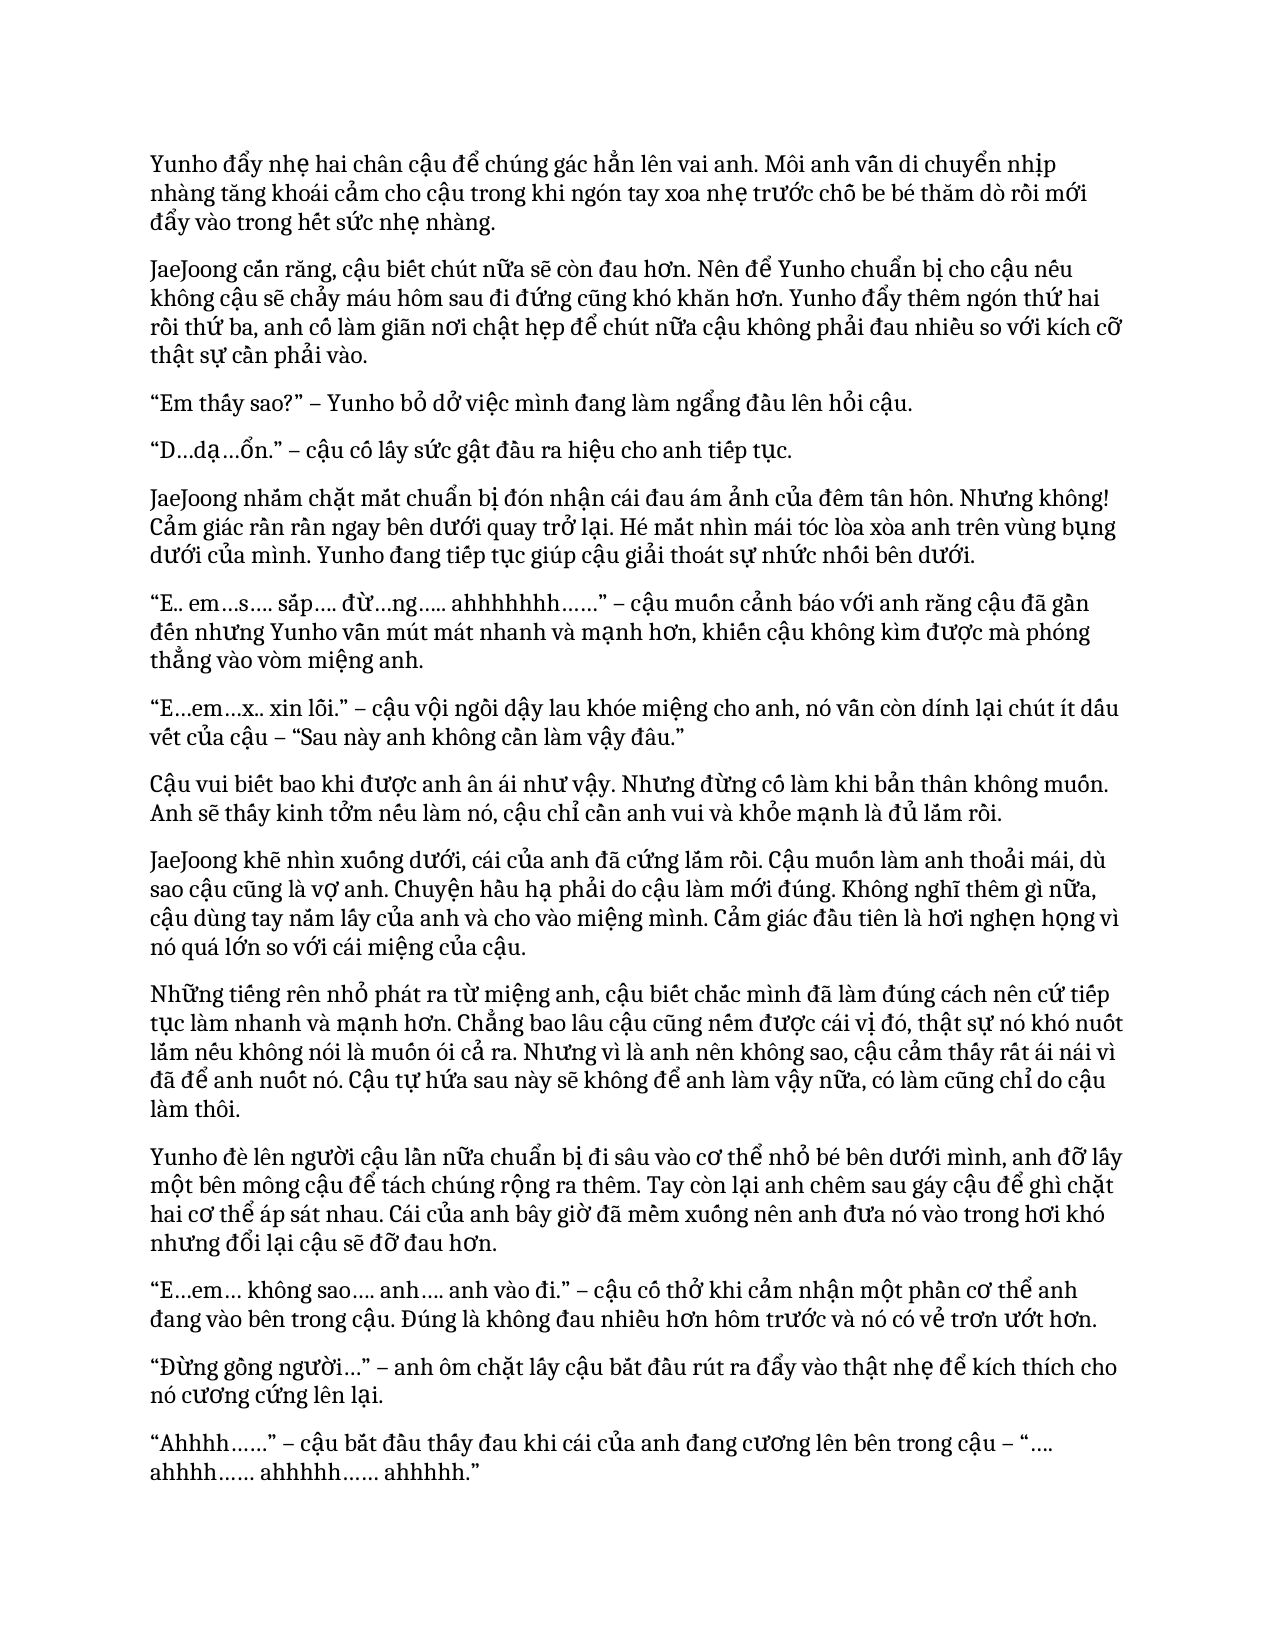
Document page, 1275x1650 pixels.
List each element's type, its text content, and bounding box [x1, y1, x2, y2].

text “Ahhhh……” – cậu bắt đầu thấy đau khi cái của anh đang cương lên bên trong cậu – “…. ahhhh…… ahhhhh…… ahhhhh.” [150, 1429, 1125, 1486]
text “E…em… không sao…. anh…. anh vào đi.” – cậu cố thở khi cảm nhận một phần cơ thể anh đang vào bên trong cậu. Đúng là không đau nhiều hơn hôm trước và nó có vẻ trơn ướt hơn. [150, 1276, 1125, 1334]
text “Đừng gồng người…” – anh ôm chặt lấy cậu bắt đầu rút ra đẩy vào thật nhẹ để kích thích cho nó cương cứng lên lại. [150, 1352, 1125, 1410]
text “E…em…x.. xin lỗi.” – cậu vội ngồi dậy lau khóe miệng cho anh, nó vẫn còn dính lại chút ít dấu vết của cậu – “Sau này anh không cần làm vậy đâu.” [150, 694, 1125, 751]
text Yunho đè lên người cậu lần nữa chuẩn bị đi sâu vào cơ thể nhỏ bé bên dưới mình, anh đỡ lấy một bên mông cậu để tách chúng rộng ra thêm. Tay còn lại anh chêm sau gáy cậu để ghì chặt hai cơ thể áp sát nhau. Cái của anh bây giờ đã mềm xuống nên anh đưa nó vào trong hơi khó nhưng đổi lại cậu sẽ đỡ đau hơn. [150, 1142, 1125, 1257]
text “Em thấy sao?” – Yunho bỏ dở việc mình đang làm ngẩng đầu lên hỏi cậu. [150, 389, 1125, 417]
text Yunho đẩy nhẹ hai chân cậu để chúng gác hẳn lên vai anh. Môi anh vẫn di chuyển nhịp nhàng tăng khoái cảm cho cậu trong khi ngón tay xoa nhẹ trước chỗ be bé thăm dò rồi mới đẩy vào trong hết sức nhẹ nhàng. [150, 150, 1125, 236]
text “D…dạ…ổn.” – cậu cố lấy sức gật đầu ra hiệu cho anh tiếp tục. [150, 436, 1125, 465]
text JaeJoong cắn răng, cậu biết chút nữa sẽ còn đau hơn. Nên để Yunho chuẩn bị cho cậu nếu không cậu sẽ chảy máu hôm sau đi đứng cũng khó khăn hơn. Yunho đẩy thêm ngón thứ hai rồi thứ ba, anh cố làm giãn nơi chật hẹp để chút nữa cậu không phải đau nhiều so với kích cỡ thật sự cần phải vào. [150, 255, 1125, 370]
text Những tiếng rên nhỏ phát ra từ miệng anh, cậu biết chắc mình đã làm đúng cách nên cứ tiếp tục làm nhanh và mạnh hơn. Chẳng bao lâu cậu cũng nếm được cái vị đó, thật sự nó khó nuốt lắm nếu không nói là muốn ói cả ra. Nhưng vì là anh nên không sao, cậu cảm thấy rất ái nái vì đã để anh nuốt nó. Cậu tự hứa sau này sẽ không để anh làm vậy nữa, có làm cũng chỉ do cậu làm thôi. [150, 980, 1125, 1124]
text JaeJoong nhắm chặt mắt chuẩn bị đón nhận cái đau ám ảnh của đêm tân hôn. Nhưng không! Cảm giác rần rần ngay bên dưới quay trở lại. Hé mắt nhìn mái tóc lòa xòa anh trên vùng bụng dưới của mình. Yunho đang tiếp tục giúp cậu giải thoát sự nhức nhối bên dưới. [150, 484, 1125, 570]
text Cậu vui biết bao khi được anh ân ái như vậy. Nhưng đừng cố làm khi bản thân không muốn. Anh sẽ thấy kinh tởm nếu làm nó, cậu chỉ cần anh vui và khỏe mạnh là đủ lắm rồi. [150, 770, 1125, 827]
text JaeJoong khẽ nhìn xuống dưới, cái của anh đã cứng lắm rồi. Cậu muốn làm anh thoải mái, dù sao cậu cũng là vợ anh. Chuyện hầu hạ phải do cậu làm mới đúng. Không nghĩ thêm gì nữa, cậu dùng tay nắm lấy của anh và cho vào miệng mình. Cảm giác đầu tiên là hơi nghẹn họng vì nó quá lớn so với cái miệng của cậu. [150, 846, 1125, 961]
text “E.. em…s…. sắp…. đừ…ng….. ahhhhhhh……” – cậu muốn cảnh báo với anh rằng cậu đã gần đến nhưng Yunho vẫn mút mát nhanh và mạnh hơn, khiến cậu không kìm được mà phóng thẳng vào vòm miệng anh. [150, 589, 1125, 675]
